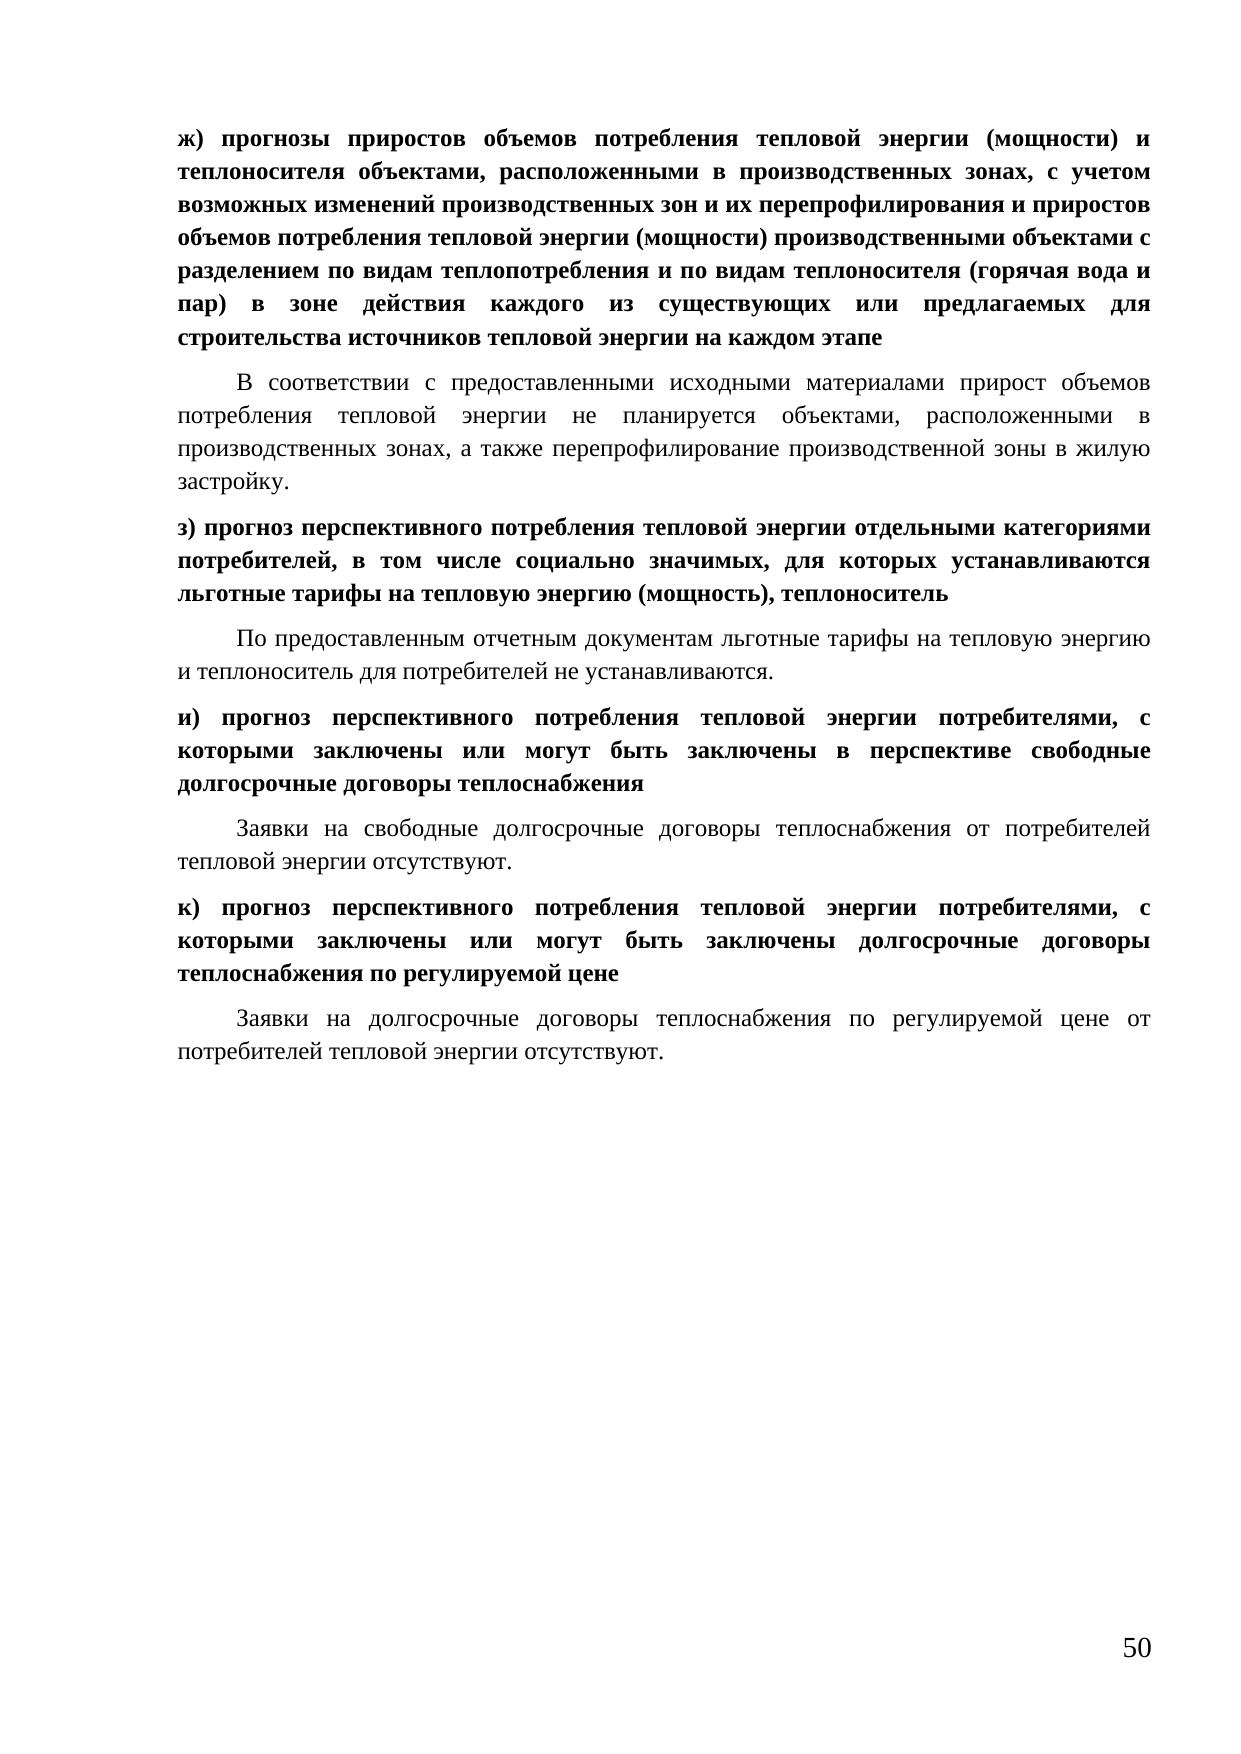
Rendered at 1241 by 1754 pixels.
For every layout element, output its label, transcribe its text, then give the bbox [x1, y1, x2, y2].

text В соответствии с предоставленными исходными материалами прирост объемов потребления тепловой энергии не планируется объектами, расположенными в производственных зонах, а также перепрофилирование производственной зоны в жилую застройку. [177, 367, 1152, 495]
text Заявки на свободные долгосрочные договоры теплоснабжения от потребителей тепловой энергии отсутствуют. [177, 813, 1152, 875]
text По предоставленным отчетным документам льготные тарифы на тепловую энергию и теплоноситель для потребителей не устанавливаются. [177, 623, 1152, 685]
subtitle з) прогноз перспективного потребления тепловой энергии отдельными категориями потребителей, в том числе социально значимых, для которых устанавливаются льготные тарифы на тепловую энергию (мощность), теплоноситель [177, 512, 1152, 606]
text Заявки на долгосрочные договоры теплоснабжения по регулируемой цене от потребителей тепловой энергии отсутствуют. [177, 1003, 1152, 1065]
subtitle и) прогноз перспективного потребления тепловой энергии потребителями, с которыми заключены или могут быть заключены в перспективе свободные долгосрочные договоры теплоснабжения [177, 702, 1152, 797]
subtitle ж) прогнозы приростов объемов потребления тепловой энергии (мощности) и теплоносителя объектами, расположенными в производственных зонах, с учетом возможных изменений производственных зон и их перепрофилирования и приростов объемов потребления тепловой энергии (мощности) производственными объектами с разделением по видам теплопотребления и по видам теплоносителя (горячая вода и пар) в зоне действия каждого из существующих или предлагаемых для строительства источников тепловой энергии на каждом этапе [177, 123, 1152, 350]
subtitle к) прогноз перспективного потребления тепловой энергии потребителями, с которыми заключены или могут быть заключены долгосрочные договоры теплоснабжения по регулируемой цене [177, 892, 1152, 987]
